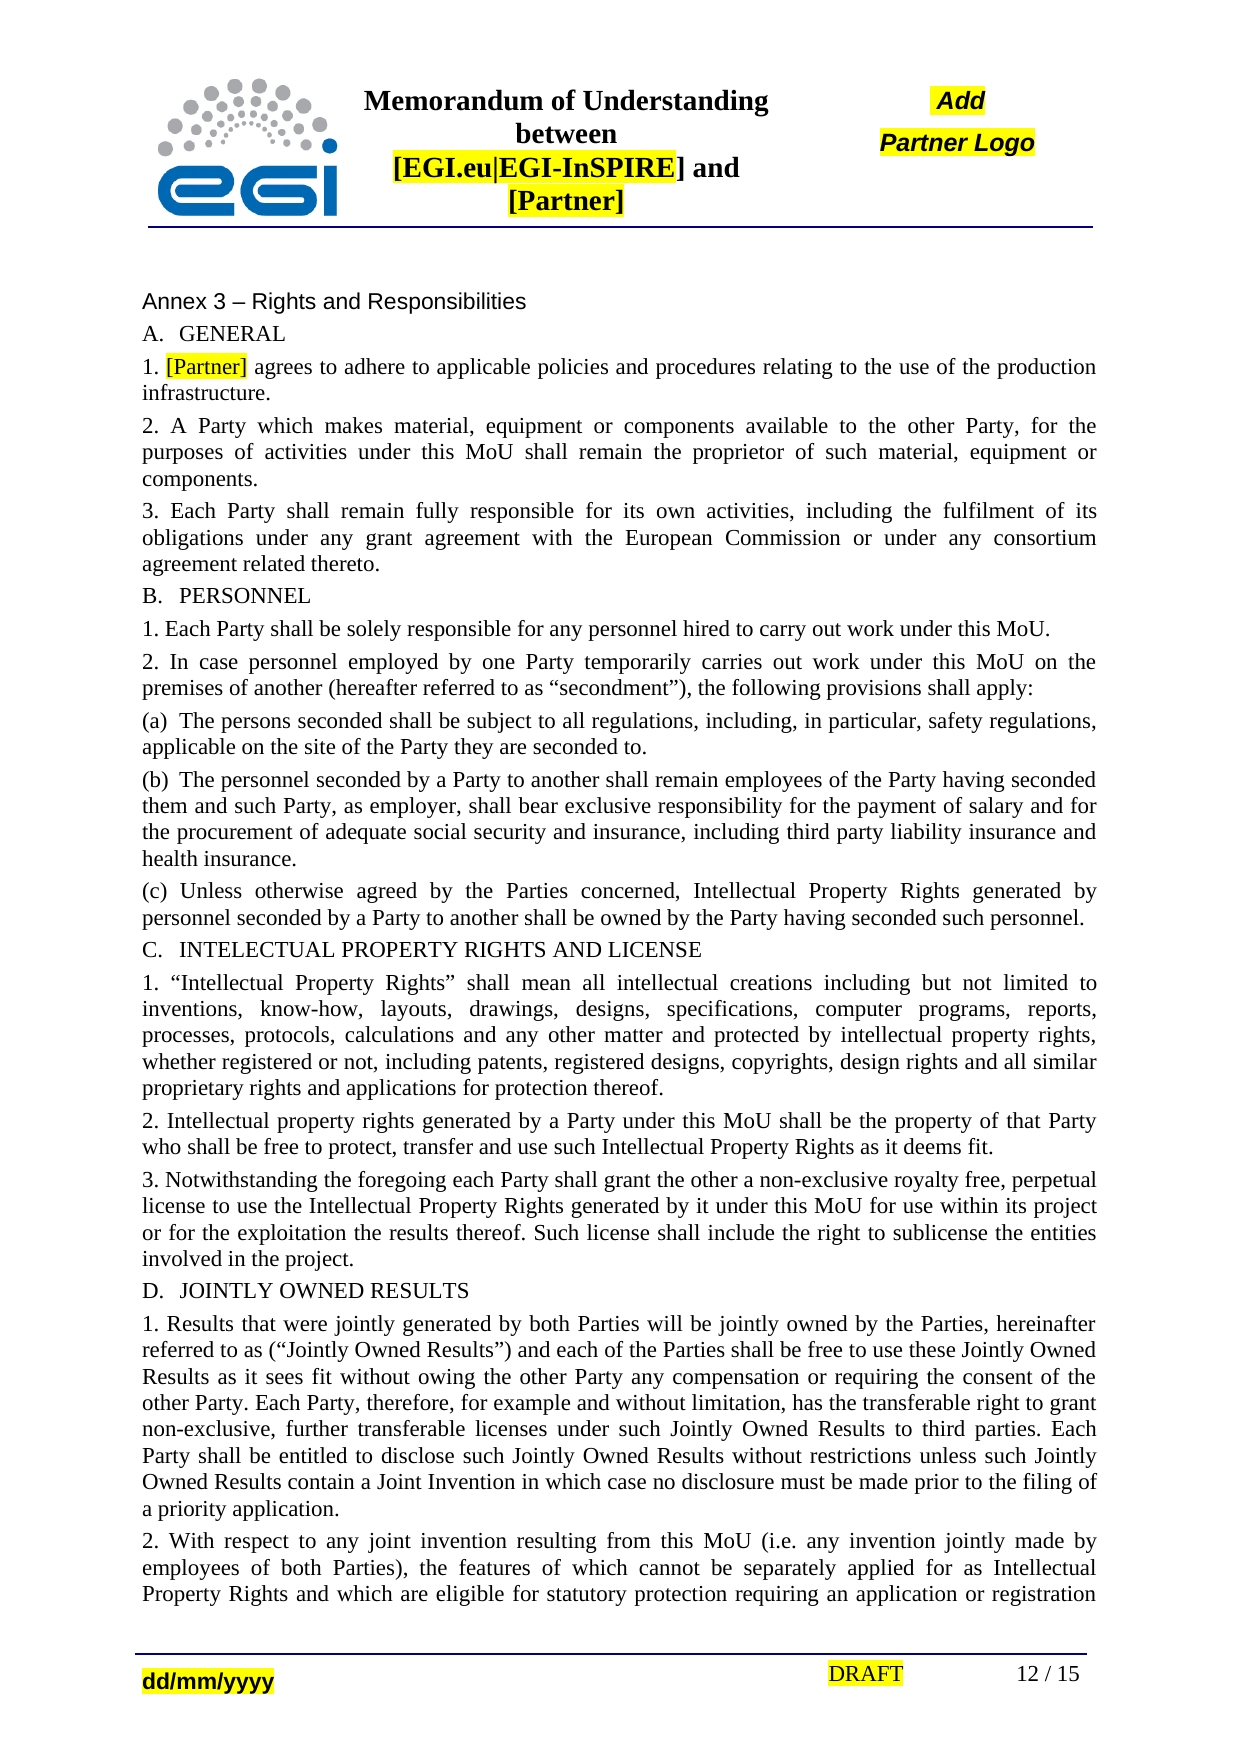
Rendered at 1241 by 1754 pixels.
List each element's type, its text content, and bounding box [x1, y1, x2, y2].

list INTELECTUAL PROPERTY RIGHTS AND LICENSE [142, 936, 1098, 963]
text 2. A Party which makes material, equipment or components available to the other Party, for the purposes of activities under this MoU shall remain the proprietor of such material, equipment or components. [142, 412, 1098, 491]
text 1. [Partner] agrees to adhere to applicable policies and procedures relating to the use of the production infrastructure. [142, 353, 1098, 406]
picture [156, 78, 339, 218]
text 3. Notwithstanding the foregoing each Party shall grant the other a non-exclusive royalty free, perpetual license to use the Intellectual Property Rights generated by it under this MoU for use within its project or for the exploitation the results thereof. Such license shall include the right to sublicense the entities involved in the project. [142, 1166, 1098, 1271]
list GENERAL [142, 320, 1098, 347]
text 3. Each Party shall remain fully responsible for its own activities, including the fulfilment of its obligations under any grant agreement with the European Commission or under any consortium agreement related thereto. [142, 497, 1098, 576]
text 2. In case personnel employed by one Party temporarily carries out work under this MoU on the premises of another (hereafter referred to as “secondment”), the following provisions shall apply: [142, 648, 1098, 700]
subtitle – Rights and Responsibilities [142, 288, 1098, 314]
text 1. Each Party shall be solely responsible for any personnel hired to carry out work under this MoU. [142, 615, 1098, 641]
text (c) Unless otherwise agreed by the Parties concerned, Intellectual Property Rights generated by personnel seconded by a Party to another shall be owned by the Party having seconded such personnel. [142, 877, 1098, 930]
list JOINTLY OWNED RESULTS [142, 1277, 1098, 1304]
text (b) The personnel seconded by a Party to another shall remain employees of the Party having seconded them and such Party, as employer, shall bear exclusive responsibility for the payment of salary and for the procurement of adequate social security and insurance, including third party liability insurance and health insurance. [142, 766, 1098, 871]
text 1. “Intellectual Property Rights” shall mean all intellectual creations including but not limited to inventions, know-how, layouts, drawings, designs, specifications, computer programs, reports, processes, protocols, calculations and any other matter and protected by intellectual property rights, whether registered or not, including patents, registered designs, copyrights, design rights and all similar proprietary rights and applications for protection thereof. [142, 969, 1098, 1101]
text (a) The persons seconded shall be subject to all regulations, including, in particular, safety regulations, applicable on the site of the Party they are seconded to. [142, 707, 1098, 759]
text 2. Intellectual property rights generated by a Party under this MoU shall be the property of that Party who shall be free to protect, transfer and use such Intellectual Property Rights as it deems fit. [142, 1107, 1098, 1159]
list PERSONNEL [142, 582, 1098, 609]
text 1. Results that were jointly generated by both Parties will be jointly owned by the Parties, hereinafter referred to as (“Jointly Owned Results”) and each of the Parties shall be free to use these Jointly Owned Results as it sees fit without owing the other Party any compensation or requiring the consent of the other Party. Each Party, therefore, for example and without limitation, has the transferable right to grant non-exclusive, further transferable licenses under such Jointly Owned Results to third parties. Each Party shall be entitled to disclose such Jointly Owned Results without restrictions unless such Jointly Owned Results contain a Joint Invention in which case no disclosure must be made prior to the filing of a priority application. [142, 1310, 1098, 1521]
